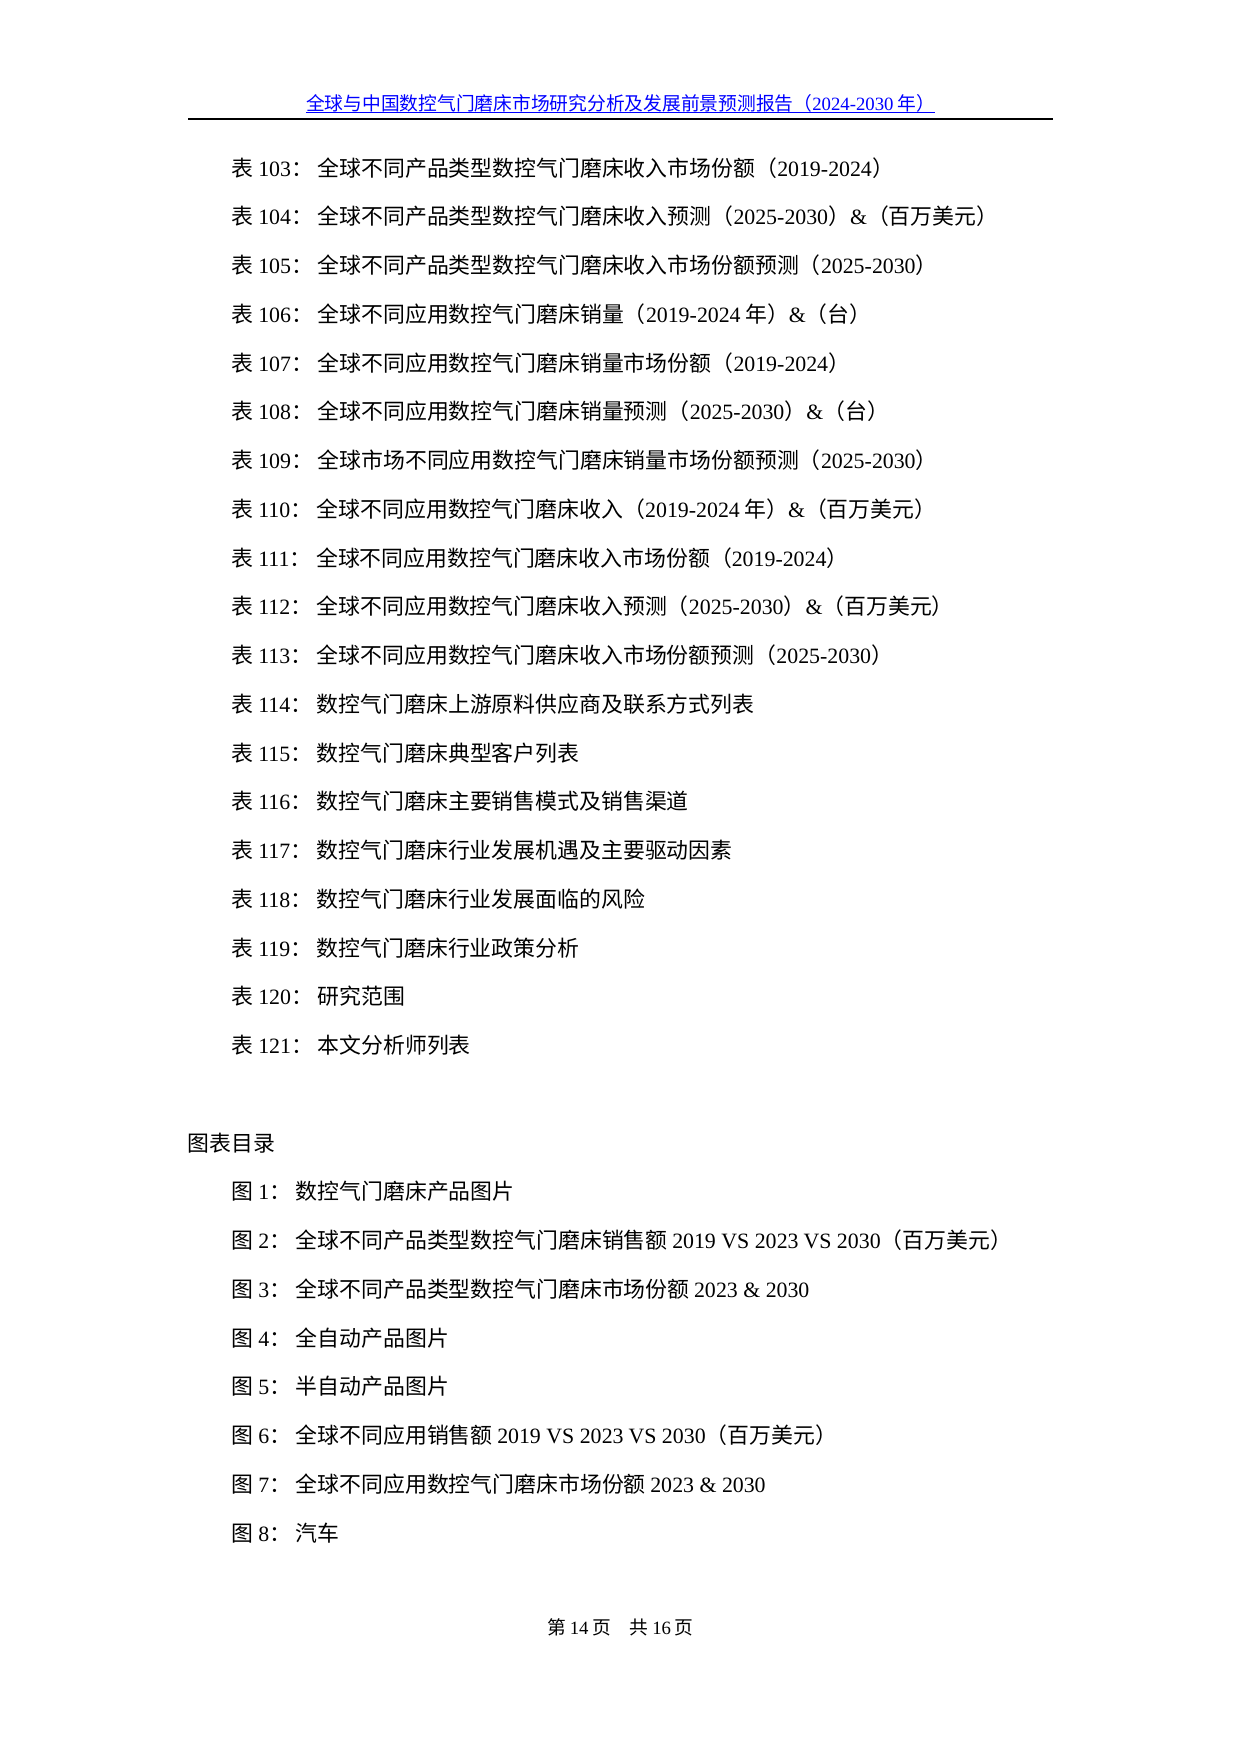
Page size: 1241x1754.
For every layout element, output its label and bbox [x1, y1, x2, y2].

text [187, 150, 1053, 1548]
